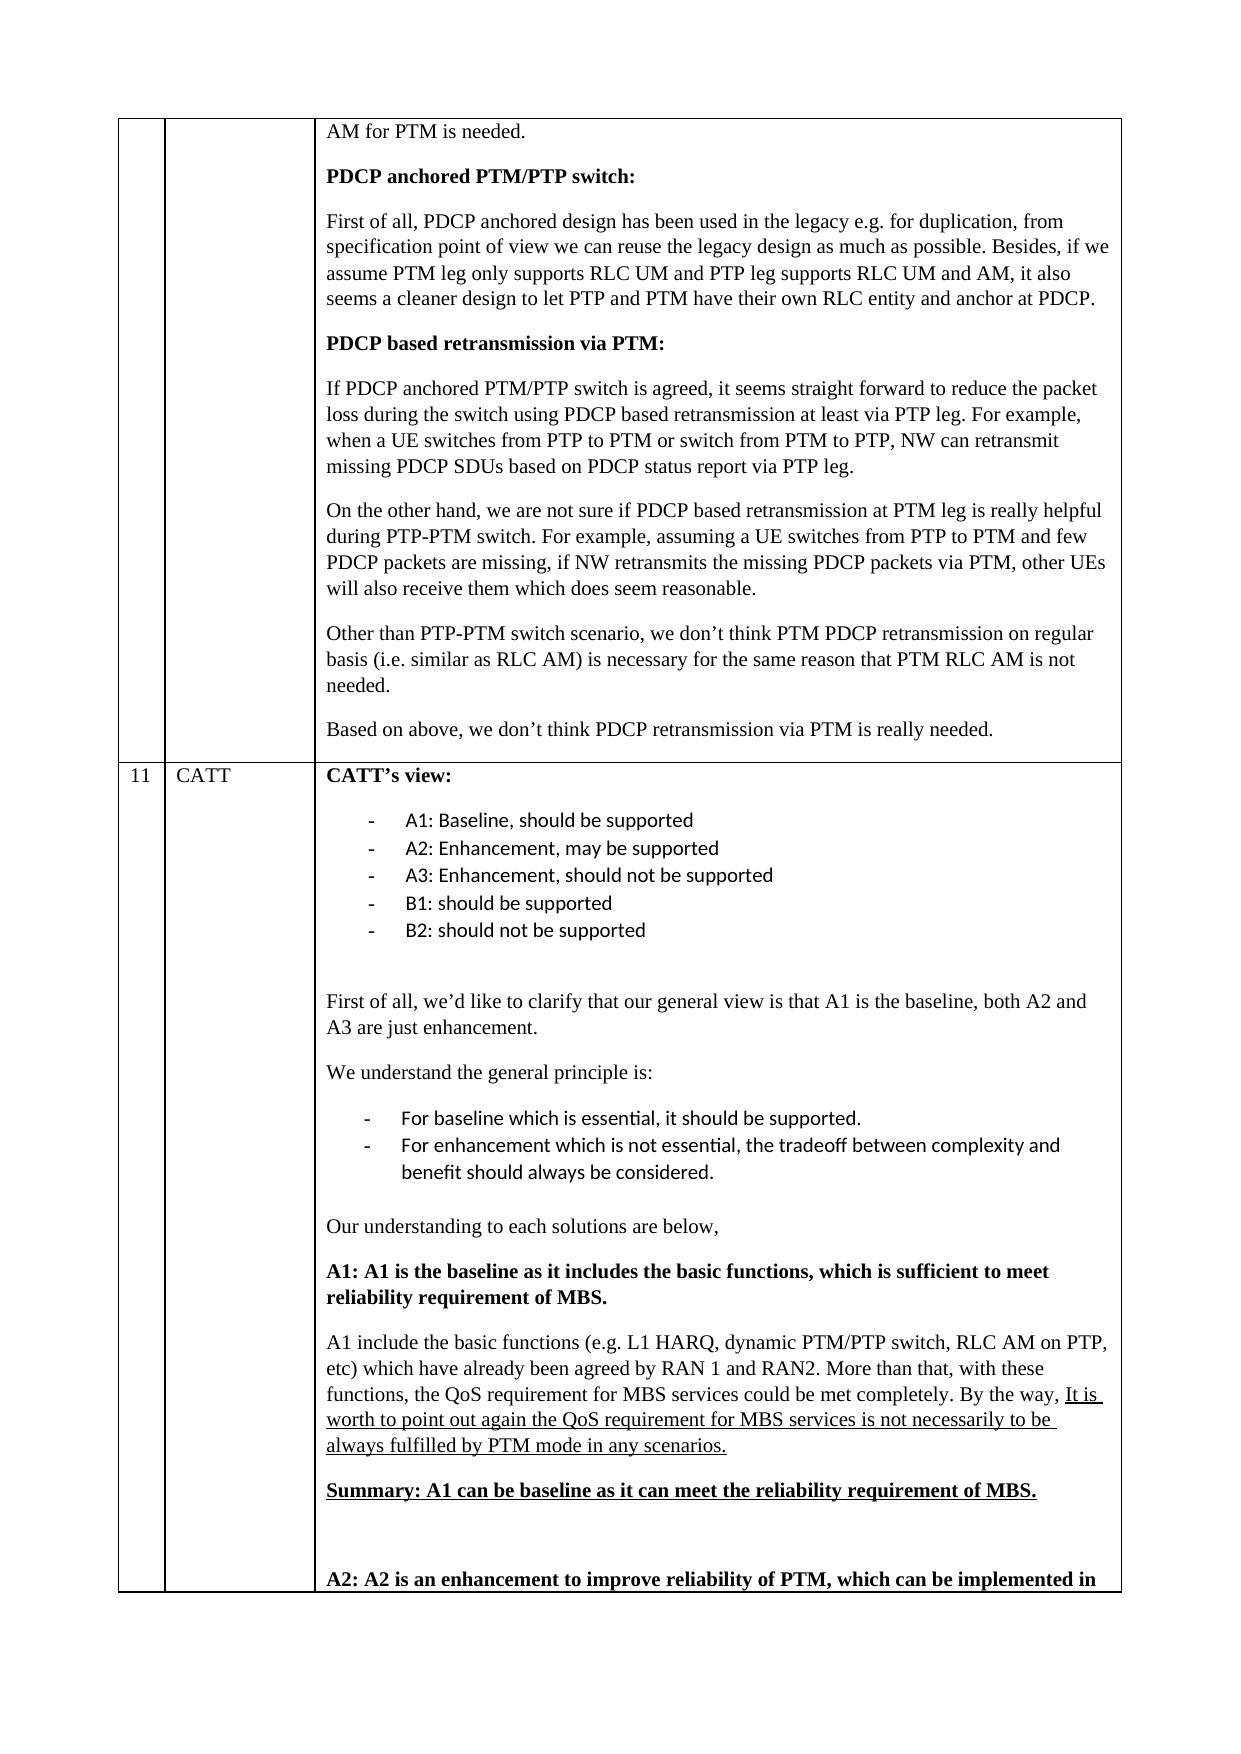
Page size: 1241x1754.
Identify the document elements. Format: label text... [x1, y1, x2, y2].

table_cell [316, 119, 1121, 762]
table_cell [166, 119, 314, 762]
table_cell CATT [166, 763, 314, 1591]
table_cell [316, 763, 1121, 1591]
table_cell 11 [119, 763, 164, 1591]
table_cell 10 [119, 119, 164, 762]
